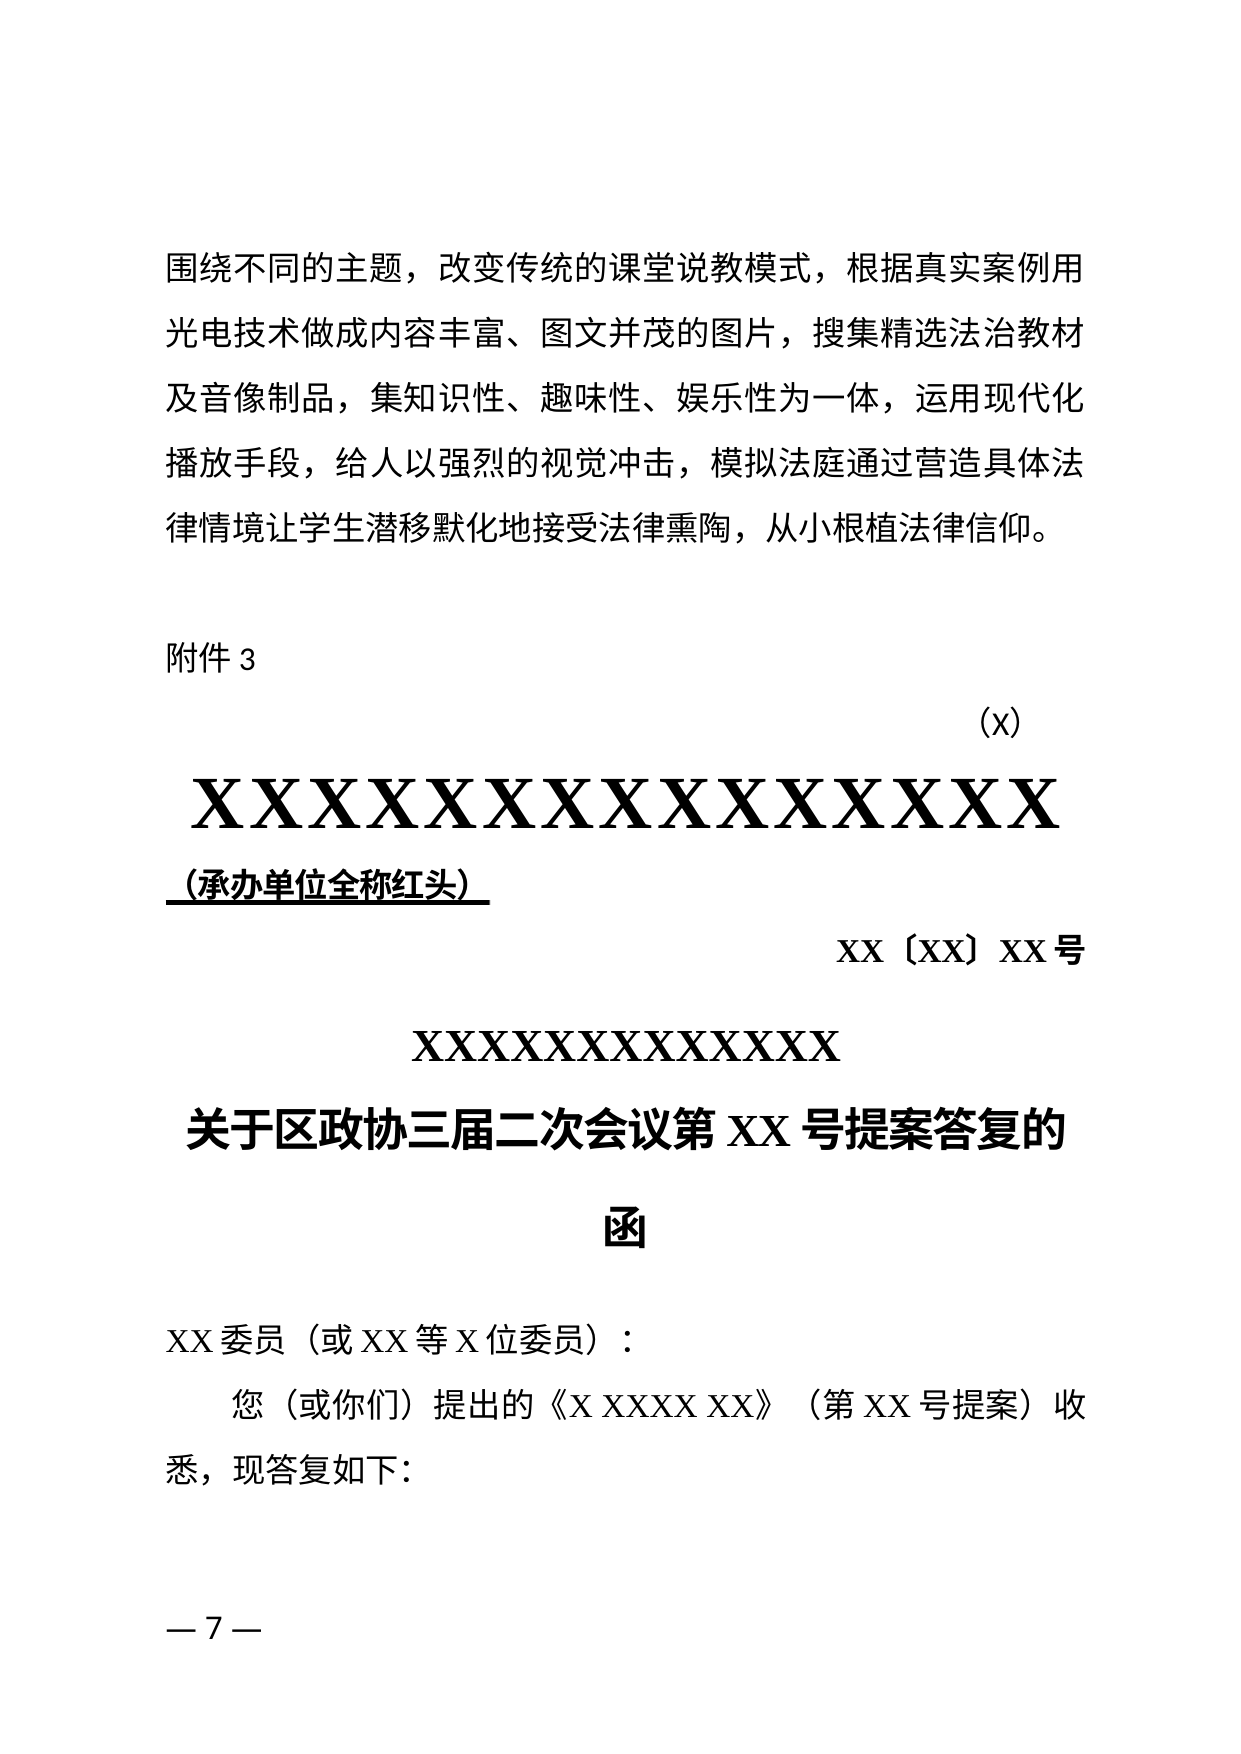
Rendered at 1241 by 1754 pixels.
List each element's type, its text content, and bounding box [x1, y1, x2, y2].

text 关于区政协三届二次会议第XX号提案答复的函 [165, 1078, 1087, 1273]
text XX委员（或XX等X位委员）： [165, 1305, 1087, 1370]
text XXXXXXXXXXXXX [165, 1013, 1087, 1078]
text （承办单位全称红头） [165, 850, 1087, 915]
text 附件3 [165, 623, 1087, 688]
text XXXXXXXXXXXXXXX [165, 753, 1087, 850]
text （X） [165, 688, 1042, 753]
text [165, 233, 1087, 558]
text 您（或你们）提出的《X XXXX XX》（第XX号提案）收悉，现答复如下： [165, 1370, 1087, 1500]
text XX〔XX〕XX号 [165, 915, 1087, 980]
